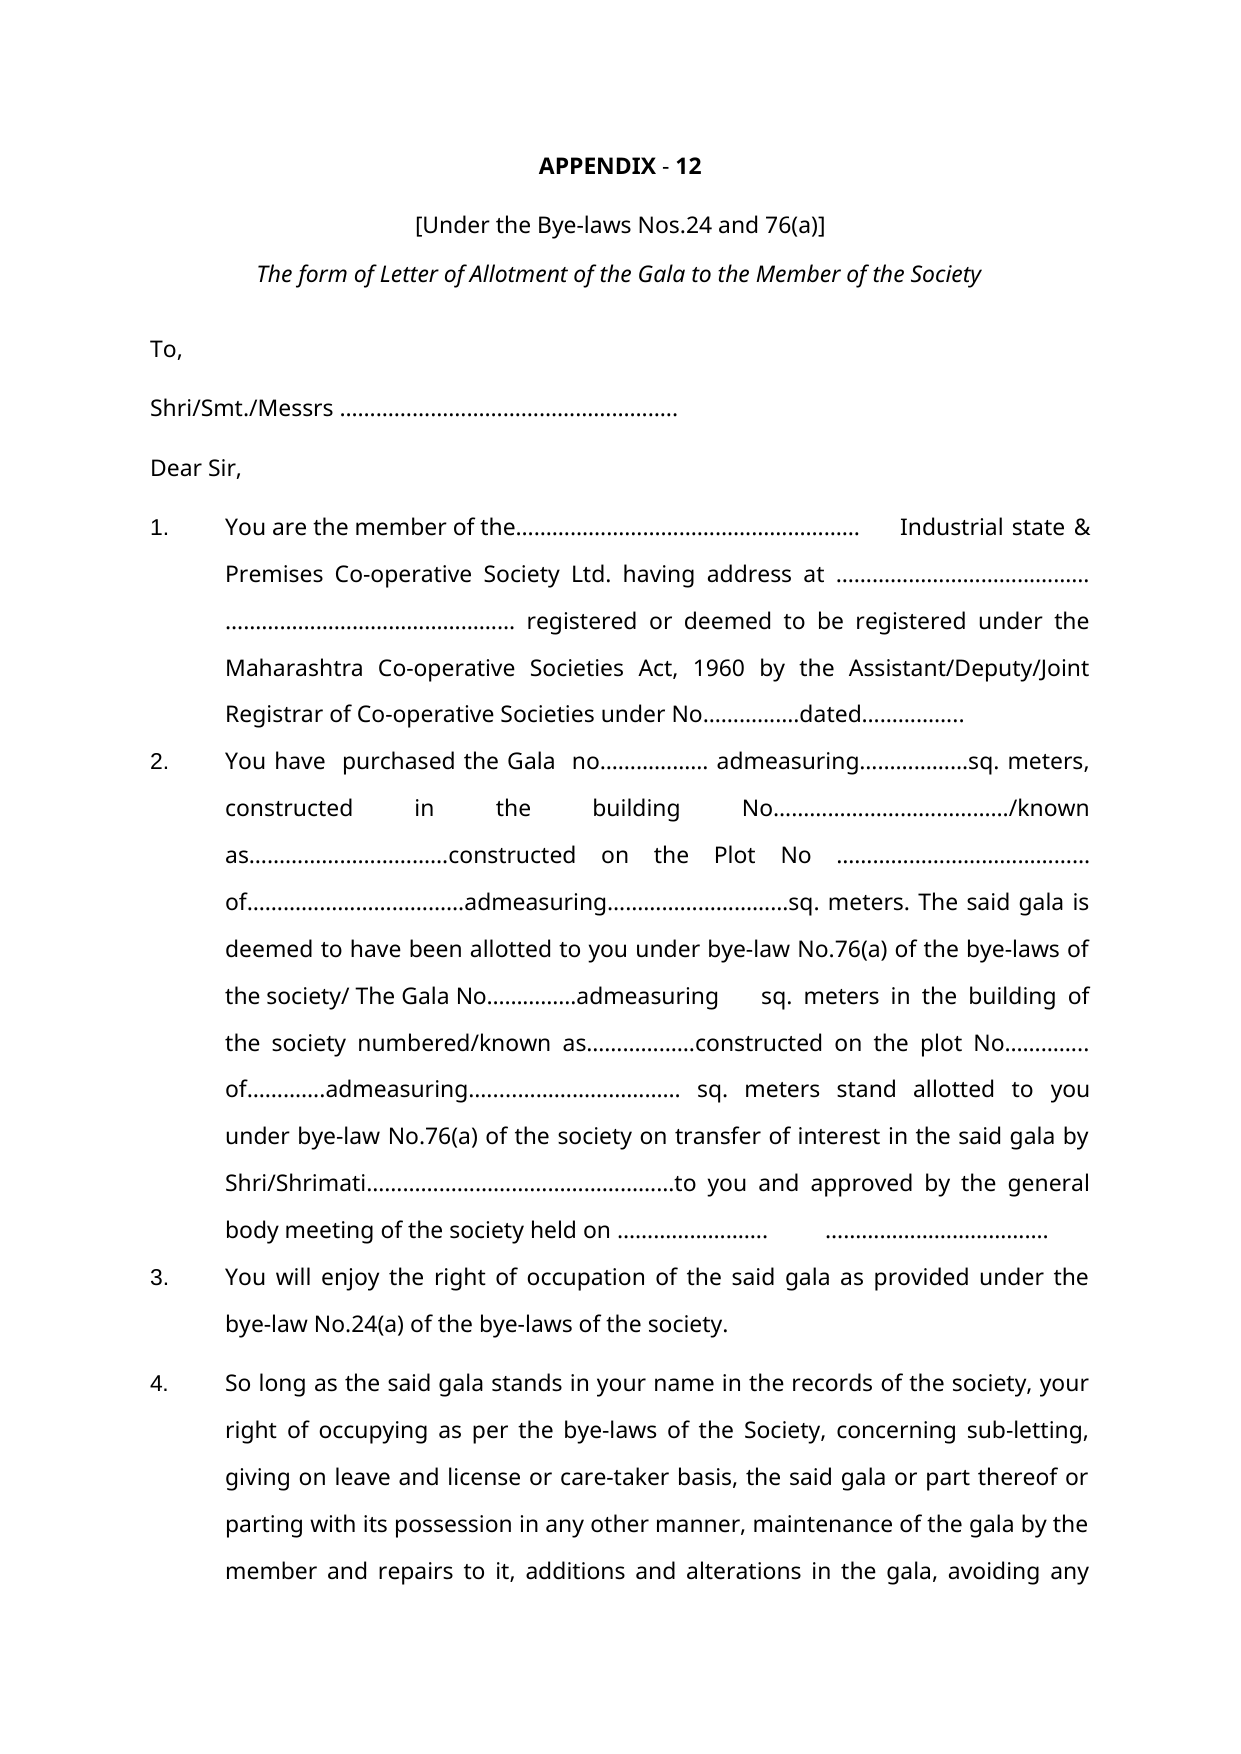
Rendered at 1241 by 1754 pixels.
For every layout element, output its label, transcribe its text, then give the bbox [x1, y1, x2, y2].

text To, [150, 333, 1090, 364]
text The form of Letter of Allotment of the Gala to the Member of the Society [150, 258, 1090, 289]
text Dear Sir, [150, 452, 1090, 483]
text APPENDIX - 12 [150, 150, 1090, 181]
text [Under the Bye-laws Nos.24 and 76(a)] [150, 209, 1090, 241]
list You have purchased the Gala no……………… admeasuring………………sq. meters, constructed in the building No…………………………………/known as……………………………constructed on the Plot No …………………………………… of………………………………admeasuring…………………………sq. meters. The said gala is deemed to have been allotted to you under bye-law No.76(a) of the bye-laws of the society/ The Gala No……………admeasuring sq. meters in the building of the society numbered/known as………………constructed on the plot No………….. of………….admeasuring ……………………… sq. meters stand allotted to you under bye-law No.76(a) of the society on transfer of interest in the said gala by Shri/Shrimati……………………………………………to you and approved by the general body meeting of the society held on ……………………. ………………………………. [150, 745, 1090, 1245]
list You are the member of the………………………………………………… Industrial state & Premises Co-operative Society Ltd. having address at …………………………………… ………………………………………… registered or deemed to be registered under the Maharashtra Co-operative Societies Act, 1960 by the Assistant/Deputy/Joint Registrar of Co-operative Societies under No…………….dated…………….. [150, 511, 1090, 730]
text Shri/Smt./Messrs ……………………………………………….. [150, 392, 1090, 423]
list You will enjoy the right of occupation of the said gala as provided under the bye-law No.24(a) of the bye-laws of the society. [150, 1261, 1090, 1339]
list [150, 1367, 1090, 1586]
